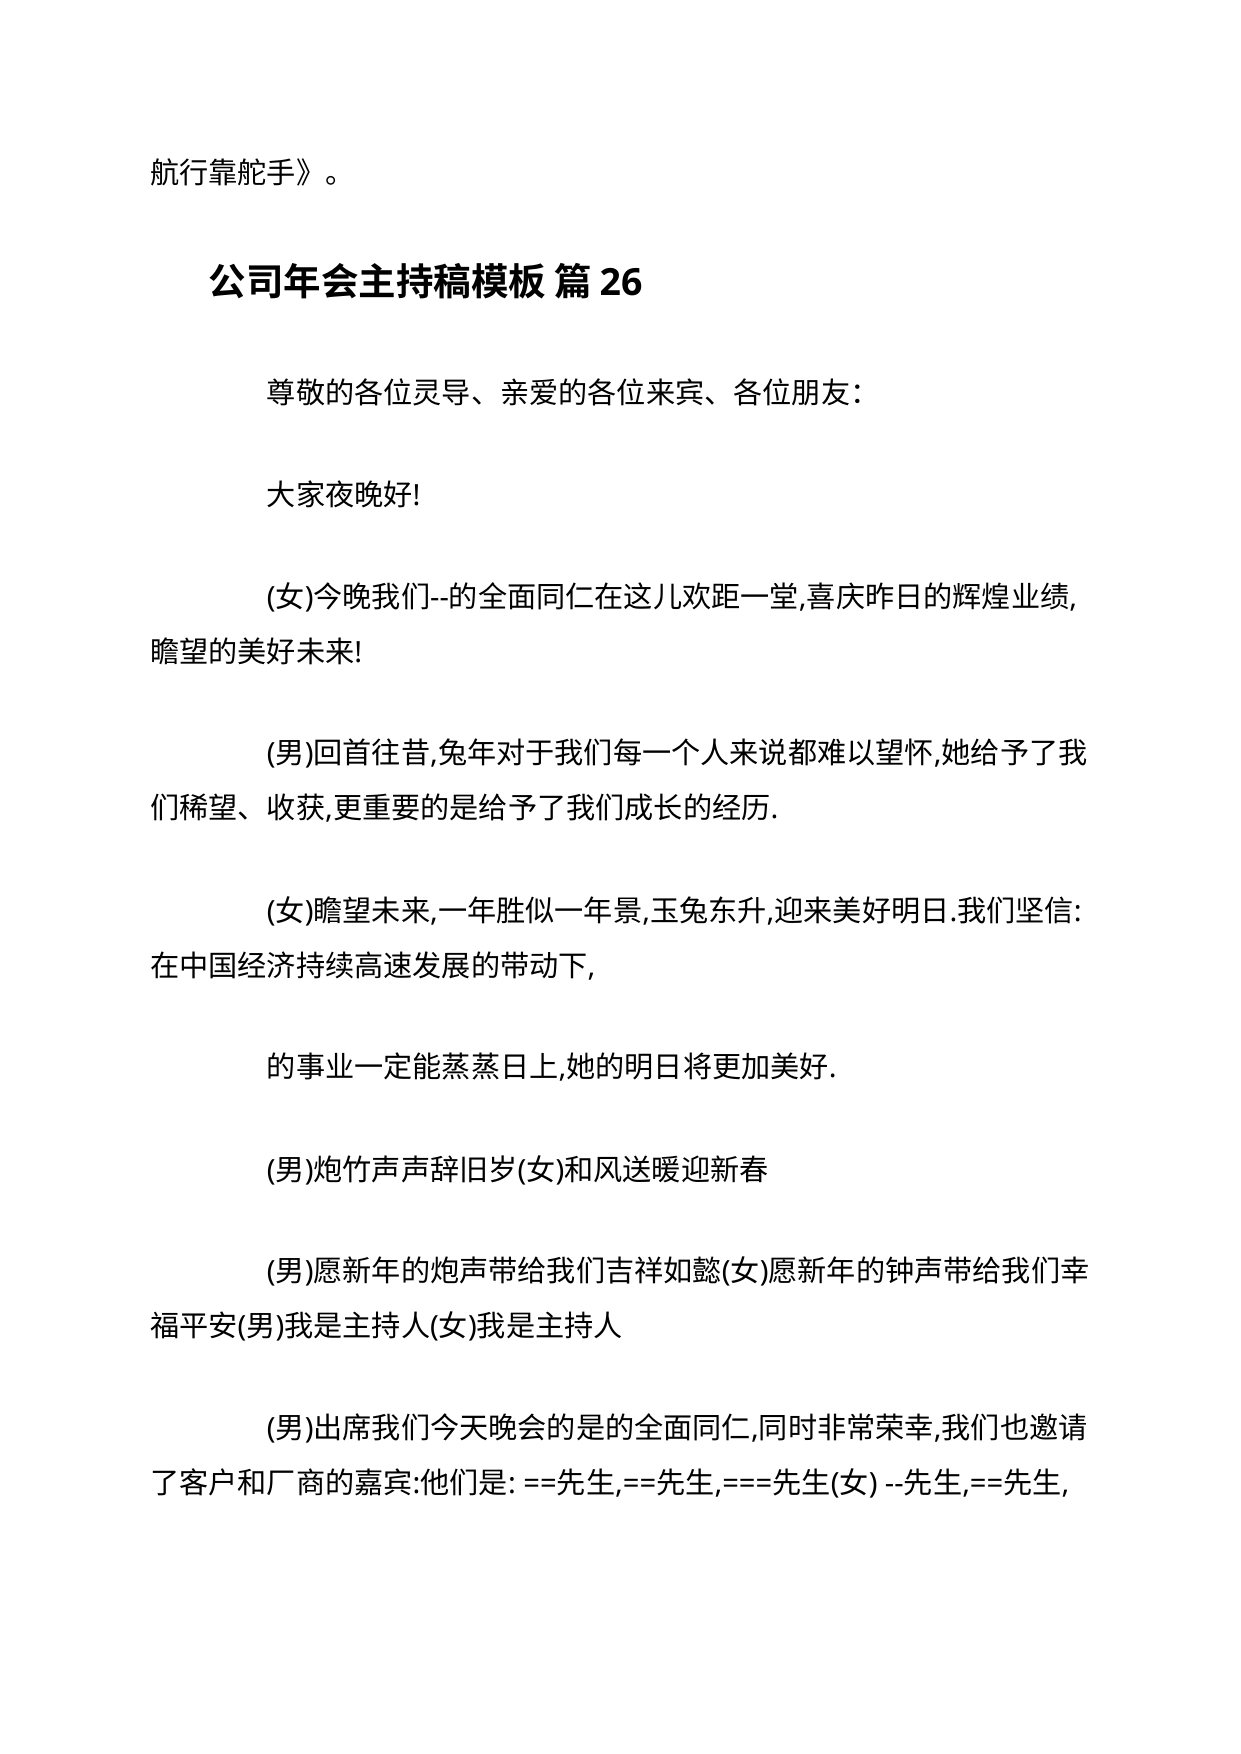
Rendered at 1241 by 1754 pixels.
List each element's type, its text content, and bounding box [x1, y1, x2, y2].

text (女)今晚我们--的全面同仁在这儿欢距一堂,喜庆昨日的辉煌业绩,瞻望的美好未来! [150, 573, 1090, 671]
text (男)炮竹声声辞旧岁(女)和风送暖迎新春 [150, 1146, 1090, 1188]
text (女)瞻望未来,一年胜似一年景,玉兔东升,迎来美好明日.我们坚信:在中国经济持续高速发展的带动下, [150, 887, 1090, 984]
text 的事业一定能蒸蒸日上,她的明日将更加美好. [150, 1044, 1090, 1086]
text 公司年会主持稿模板 篇26 [150, 252, 1090, 306]
text 大家夜晚好! [150, 471, 1090, 513]
text (男)出席我们今天晚会的是的全面同仁,同时非常荣幸,我们也邀请了客户和厂商的嘉宾:他们是: ==先生,==先生,===先生(女) --先生,==先生, [150, 1405, 1090, 1502]
text (男)回首往昔,兔年对于我们每一个人来说都难以望怀,她给予了我们稀望、收获,更重要的是给予了我们成长的经历. [150, 730, 1090, 827]
text 尊敬的各位灵导、亲爱的各位来宾、各位朋友： [150, 369, 1090, 412]
text (男)愿新年的炮声带给我们吉祥如懿(女)愿新年的钟声带给我们幸福平安(男)我是主持人(女)我是主持人 [150, 1248, 1090, 1345]
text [150, 150, 1090, 192]
